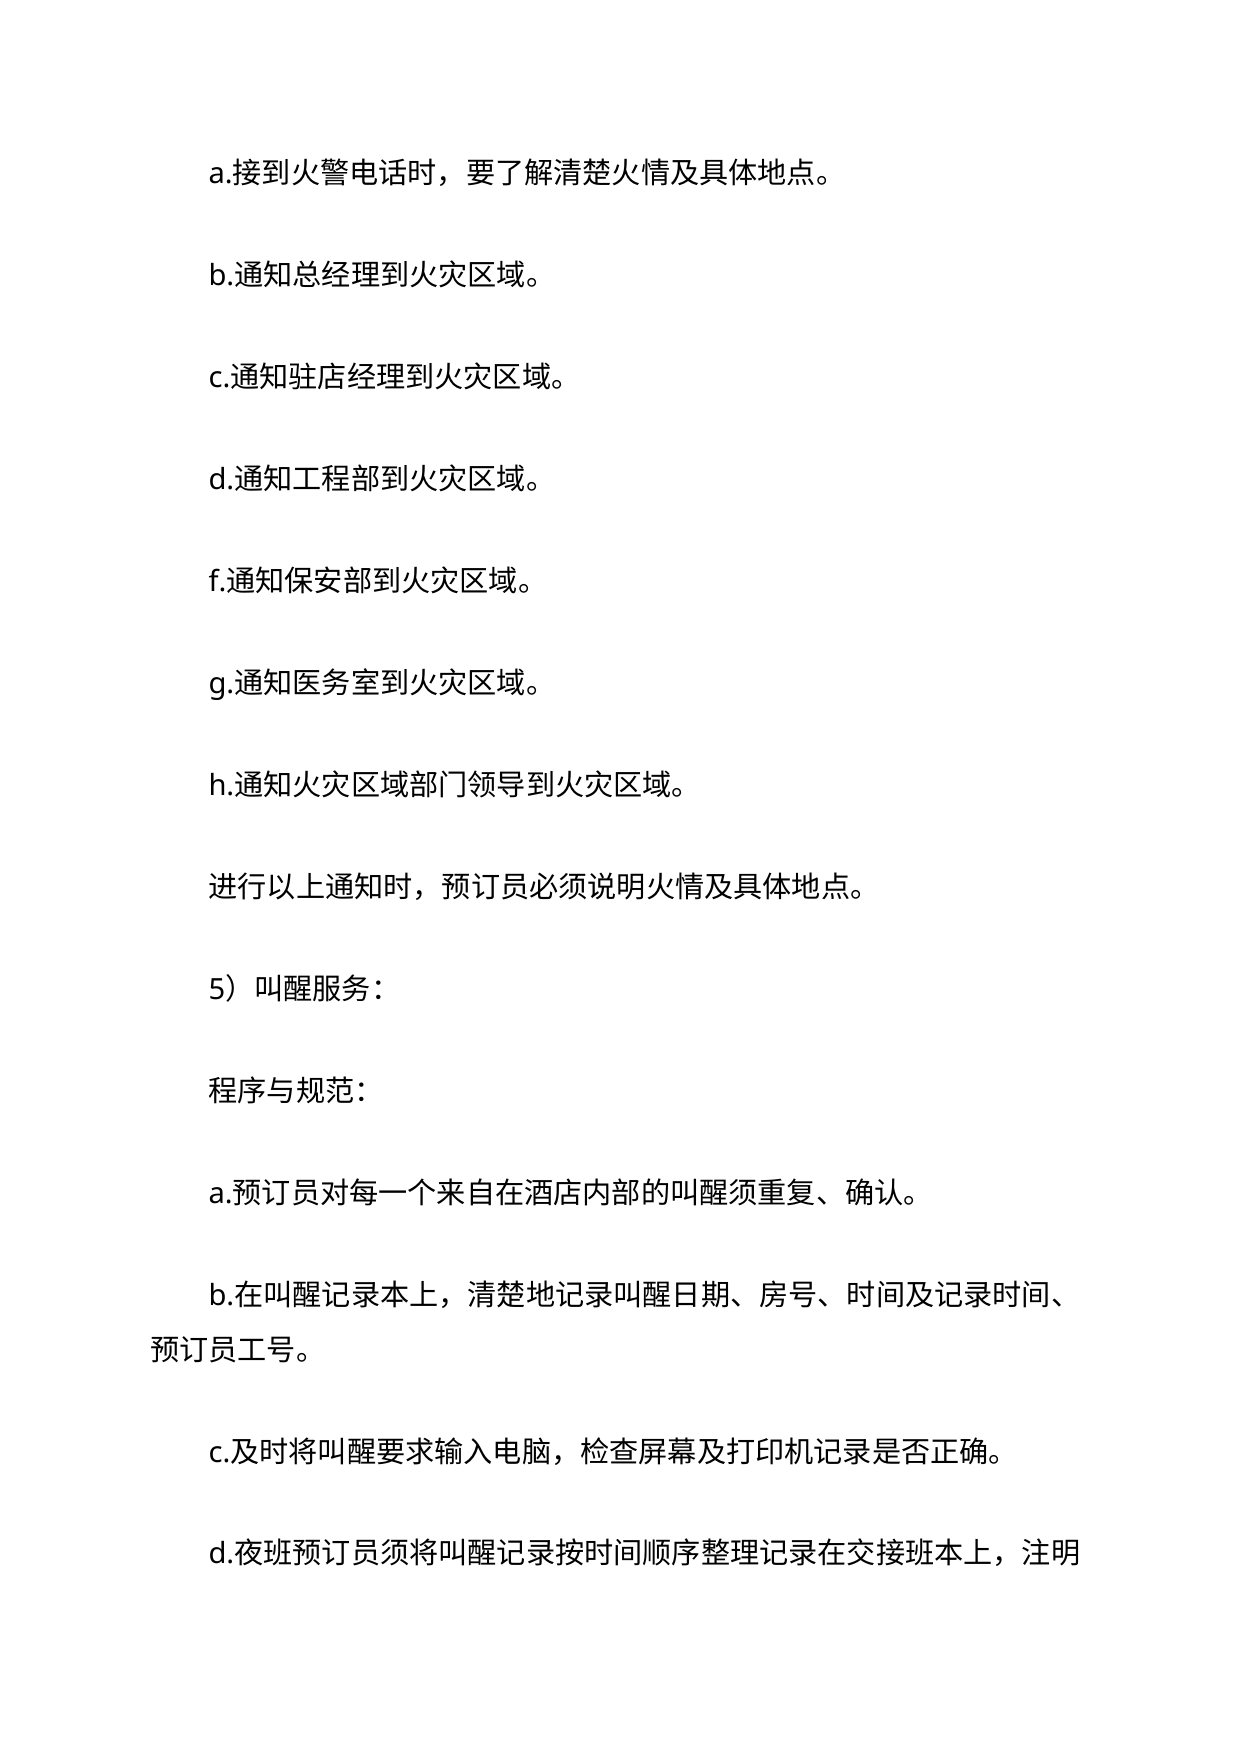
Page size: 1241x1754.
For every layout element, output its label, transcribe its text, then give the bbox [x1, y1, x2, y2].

text b.在叫醒记录本上，清楚地记录叫醒日期、房号、时间及记录时间、预订员工号。 [150, 1271, 1090, 1369]
text c.及时将叫醒要求输入电脑，检查屏幕及打印机记录是否正确。 [150, 1428, 1090, 1471]
text d.通知工程部到火灾区域。 [150, 456, 1090, 498]
text a.接到火警电话时，要了解清楚火情及具体地点。 [150, 150, 1090, 192]
text c.通知驻店经理到火灾区域。 [150, 354, 1090, 396]
text a.预订员对每一个来自在酒店内部的叫醒须重复、确认。 [150, 1169, 1090, 1212]
text 程序与规范： [150, 1068, 1090, 1110]
text 进行以上通知时，预订员必须说明火情及具体地点。 [150, 864, 1090, 906]
text f.通知保安部到火灾区域。 [150, 558, 1090, 600]
text b.通知总经理到火灾区域。 [150, 252, 1090, 294]
text 5）叫醒服务： [150, 966, 1090, 1008]
text g.通知医务室到火灾区域。 [150, 660, 1090, 702]
text h.通知火灾区域部门领导到火灾区域。 [150, 762, 1090, 804]
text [150, 1530, 1090, 1572]
